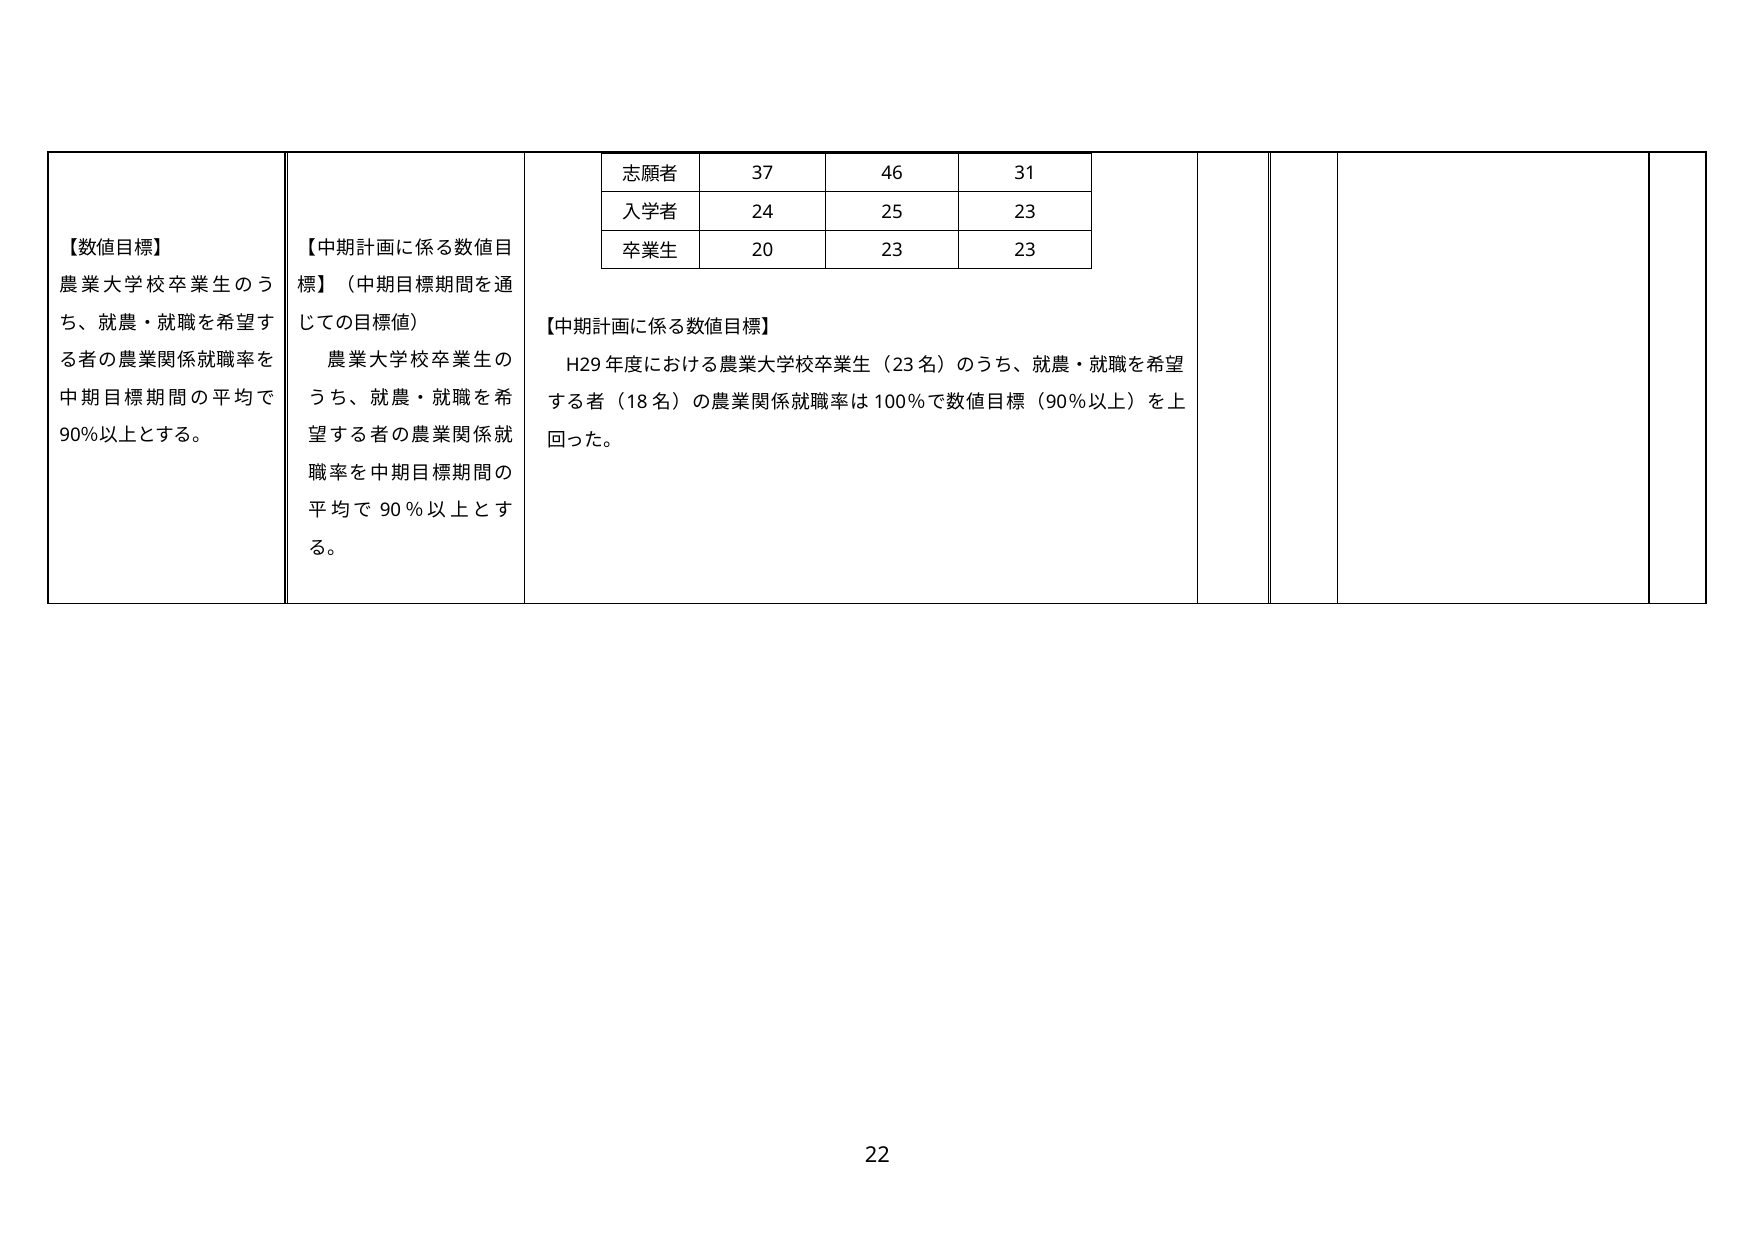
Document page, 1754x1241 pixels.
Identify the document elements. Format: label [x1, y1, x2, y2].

table_cell [525, 153, 1197, 602]
table_cell [1338, 153, 1648, 602]
table_cell [1271, 153, 1337, 602]
table_cell [1198, 153, 1268, 602]
table_cell [288, 153, 524, 602]
table_cell [1650, 153, 1705, 602]
table_cell [49, 153, 284, 602]
